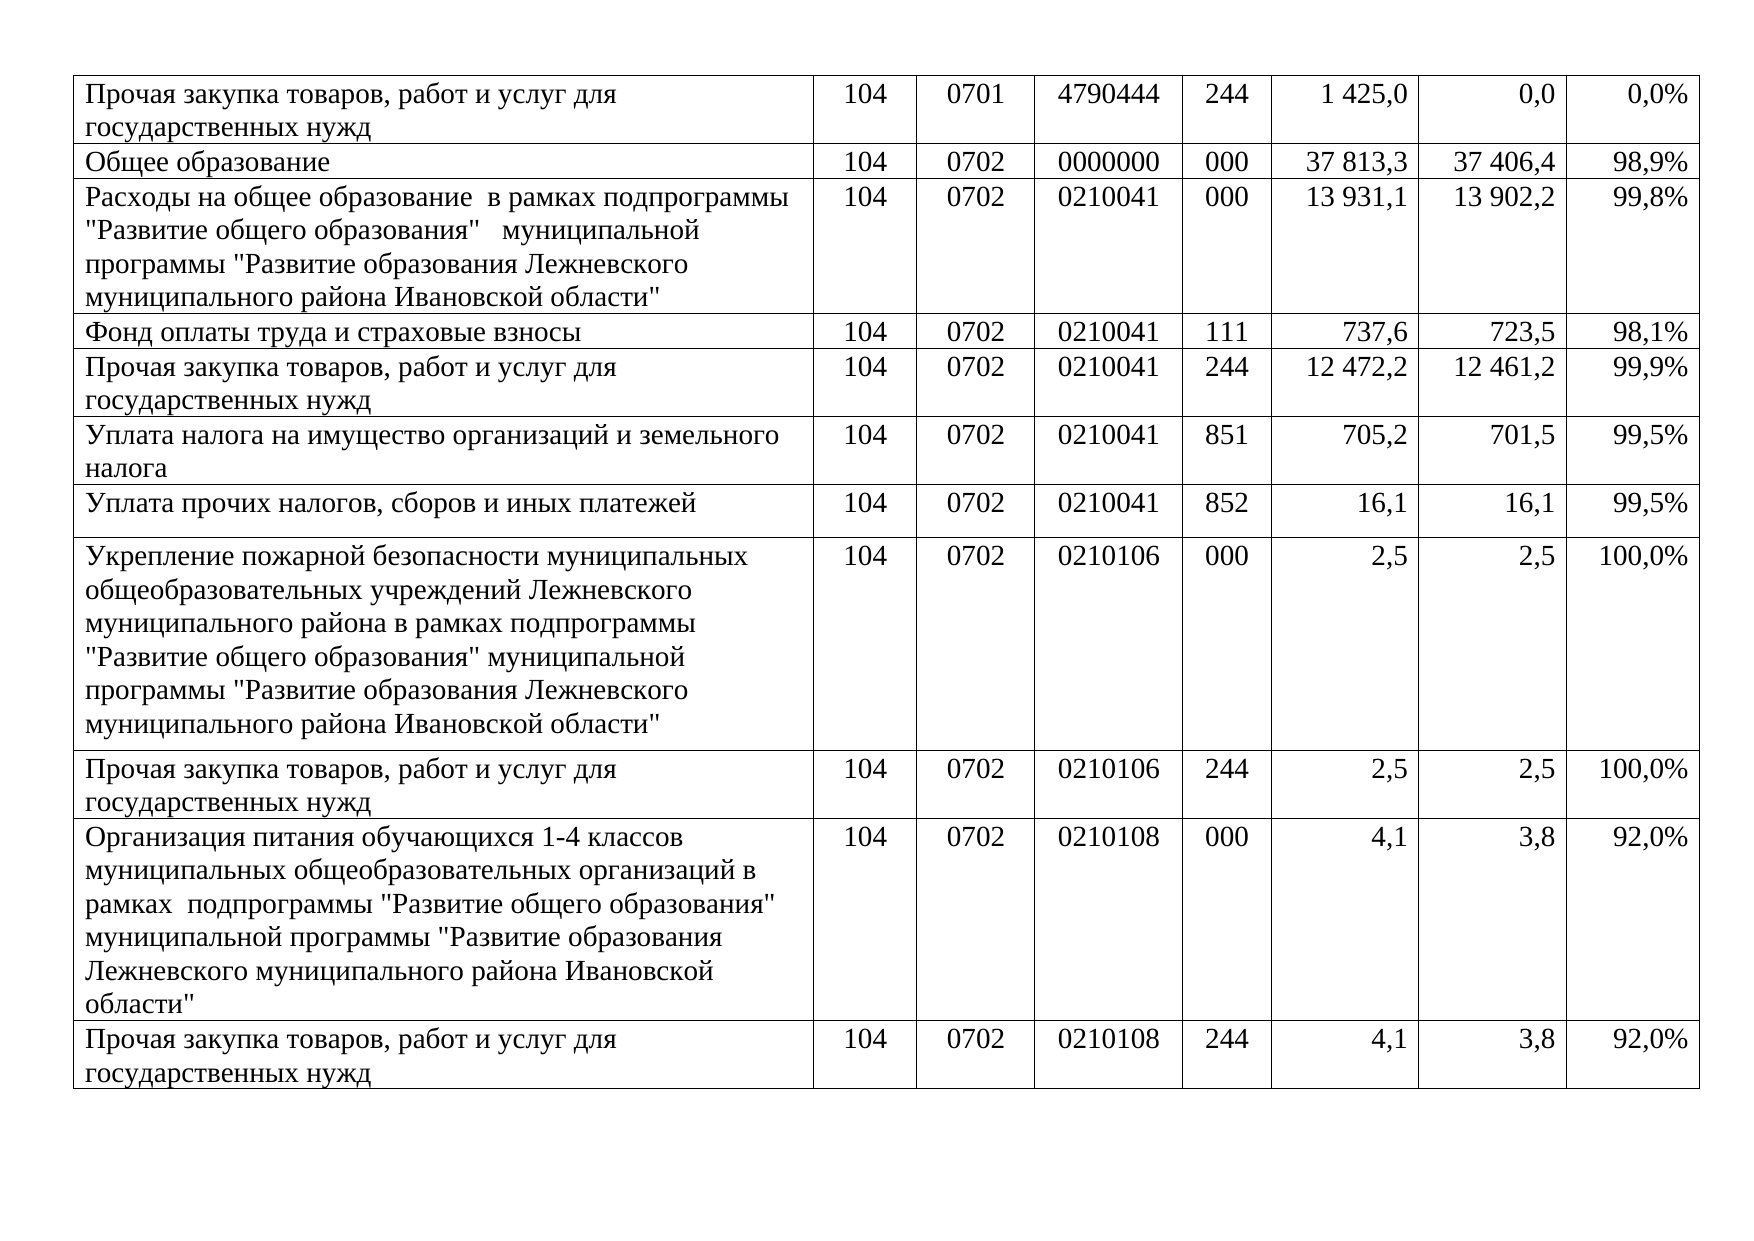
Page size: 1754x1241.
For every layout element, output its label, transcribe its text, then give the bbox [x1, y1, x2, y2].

table_cell 92,0% [1567, 819, 1699, 1020]
table_cell 244 [1183, 349, 1271, 416]
table_cell 99,9% [1567, 349, 1699, 416]
table_cell 851 [1183, 417, 1271, 484]
table_cell 0702 [917, 485, 1034, 537]
table_cell 12 461,2 [1419, 349, 1566, 416]
table_cell Укрепление пожарной безопасности муниципальных общеобразовательных учреждений Лежневского муниципального района в рамках подпрограммы "Развитие общего образования" муниципальной программы "Развитие образования Лежневского муниципального района Ивановской области" [74, 538, 813, 750]
table_cell 0210041 [1035, 314, 1182, 348]
table_cell 13 931,1 [1272, 179, 1418, 313]
table_cell 723,5 [1419, 314, 1566, 348]
table_cell 0210041 [1035, 349, 1182, 416]
table_cell 100,0% [1567, 751, 1699, 818]
table_cell 0210106 [1035, 751, 1182, 818]
table_cell 0701 [917, 76, 1034, 143]
table_cell 2,5 [1419, 751, 1566, 818]
table_cell Уплата прочих налогов, сборов и иных платежей [74, 485, 813, 537]
table_cell 3,8 [1419, 1021, 1566, 1088]
table_cell 0702 [917, 144, 1034, 178]
table_cell 92,0% [1567, 1021, 1699, 1088]
table_cell 104 [814, 417, 916, 484]
table_cell 0702 [917, 417, 1034, 484]
table_cell 0,0 [1419, 76, 1566, 143]
table_cell 244 [1183, 76, 1271, 143]
table_cell 37 813,3 [1272, 144, 1418, 178]
table_cell 701,5 [1419, 417, 1566, 484]
table_cell 0210106 [1035, 538, 1182, 750]
table_cell 4790444 [1035, 76, 1182, 143]
table_cell 104 [814, 538, 916, 750]
table_cell 1 425,0 [1272, 76, 1418, 143]
table_cell 37 406,4 [1419, 144, 1566, 178]
table_cell 104 [814, 76, 916, 143]
table_cell Прочая закупка товаров, работ и услуг для государственных нужд [74, 751, 813, 818]
table_cell Фонд оплаты труда и страховые взносы [74, 314, 813, 348]
table_cell Прочая закупка товаров, работ и услуг для государственных нужд [74, 349, 813, 416]
table_cell Прочая закупка товаров, работ и услуг для государственных нужд [74, 1021, 813, 1088]
table_cell 000 [1183, 538, 1271, 750]
table_cell 0702 [917, 538, 1034, 750]
table_cell 4,1 [1272, 1021, 1418, 1088]
table_cell 0210041 [1035, 417, 1182, 484]
table_cell 3,8 [1419, 819, 1566, 1020]
table_cell 13 902,2 [1419, 179, 1566, 313]
table_cell 000 [1183, 819, 1271, 1020]
table_cell 98,9% [1567, 144, 1699, 178]
table_cell 2,5 [1419, 538, 1566, 750]
table_cell 0702 [917, 314, 1034, 348]
table_cell 0210041 [1035, 485, 1182, 537]
table_cell 0210108 [1035, 1021, 1182, 1088]
table_cell 104 [814, 314, 916, 348]
table_cell 12 472,2 [1272, 349, 1418, 416]
table_cell 852 [1183, 485, 1271, 537]
table_cell 100,0% [1567, 538, 1699, 750]
table_cell 0210108 [1035, 819, 1182, 1020]
table_cell 0702 [917, 1021, 1034, 1088]
table_cell 0,0% [1567, 76, 1699, 143]
table_cell 000 [1183, 144, 1271, 178]
table_cell 111 [1183, 314, 1271, 348]
table_cell 2,5 [1272, 538, 1418, 750]
table_cell 16,1 [1419, 485, 1566, 537]
table_cell 000 [1183, 179, 1271, 313]
table_cell 0000000 [1035, 144, 1182, 178]
table_cell 104 [814, 144, 916, 178]
table_cell 0702 [917, 349, 1034, 416]
table_cell Прочая закупка товаров, работ и услуг для государственных нужд [74, 76, 813, 143]
table_cell Организация питания обучающихся 1-4 классов муниципальных общеобразовательных организаций в рамках подпрограммы "Развитие общего образования" муниципальной программы "Развитие образования Лежневского муниципального района Ивановской области" [74, 819, 813, 1020]
table_cell 104 [814, 1021, 916, 1088]
table_cell 0702 [917, 751, 1034, 818]
table_cell 104 [814, 179, 916, 313]
table_cell Общее образование [74, 144, 813, 178]
table_cell 16,1 [1272, 485, 1418, 537]
table_cell 0210041 [1035, 179, 1182, 313]
table_cell 99,5% [1567, 485, 1699, 537]
table_cell 99,8% [1567, 179, 1699, 313]
table_cell 244 [1183, 751, 1271, 818]
table_cell Уплата налога на имущество организаций и земельного налога [74, 417, 813, 484]
table_cell Расходы на общее образование в рамках подпрограммы "Развитие общего образования" муниципальной программы "Развитие образования Лежневского муниципального района Ивановской области" [74, 179, 813, 313]
table_cell 104 [814, 485, 916, 537]
table_cell 98,1% [1567, 314, 1699, 348]
table_cell 705,2 [1272, 417, 1418, 484]
table_cell 2,5 [1272, 751, 1418, 818]
table_cell 737,6 [1272, 314, 1418, 348]
table_cell 0702 [917, 819, 1034, 1020]
table_cell 0702 [917, 179, 1034, 313]
table_cell 99,5% [1567, 417, 1699, 484]
table_cell 104 [814, 751, 916, 818]
table_cell 104 [814, 349, 916, 416]
table_cell 104 [814, 819, 916, 1020]
table_cell 4,1 [1272, 819, 1418, 1020]
table_cell 244 [1183, 1021, 1271, 1088]
